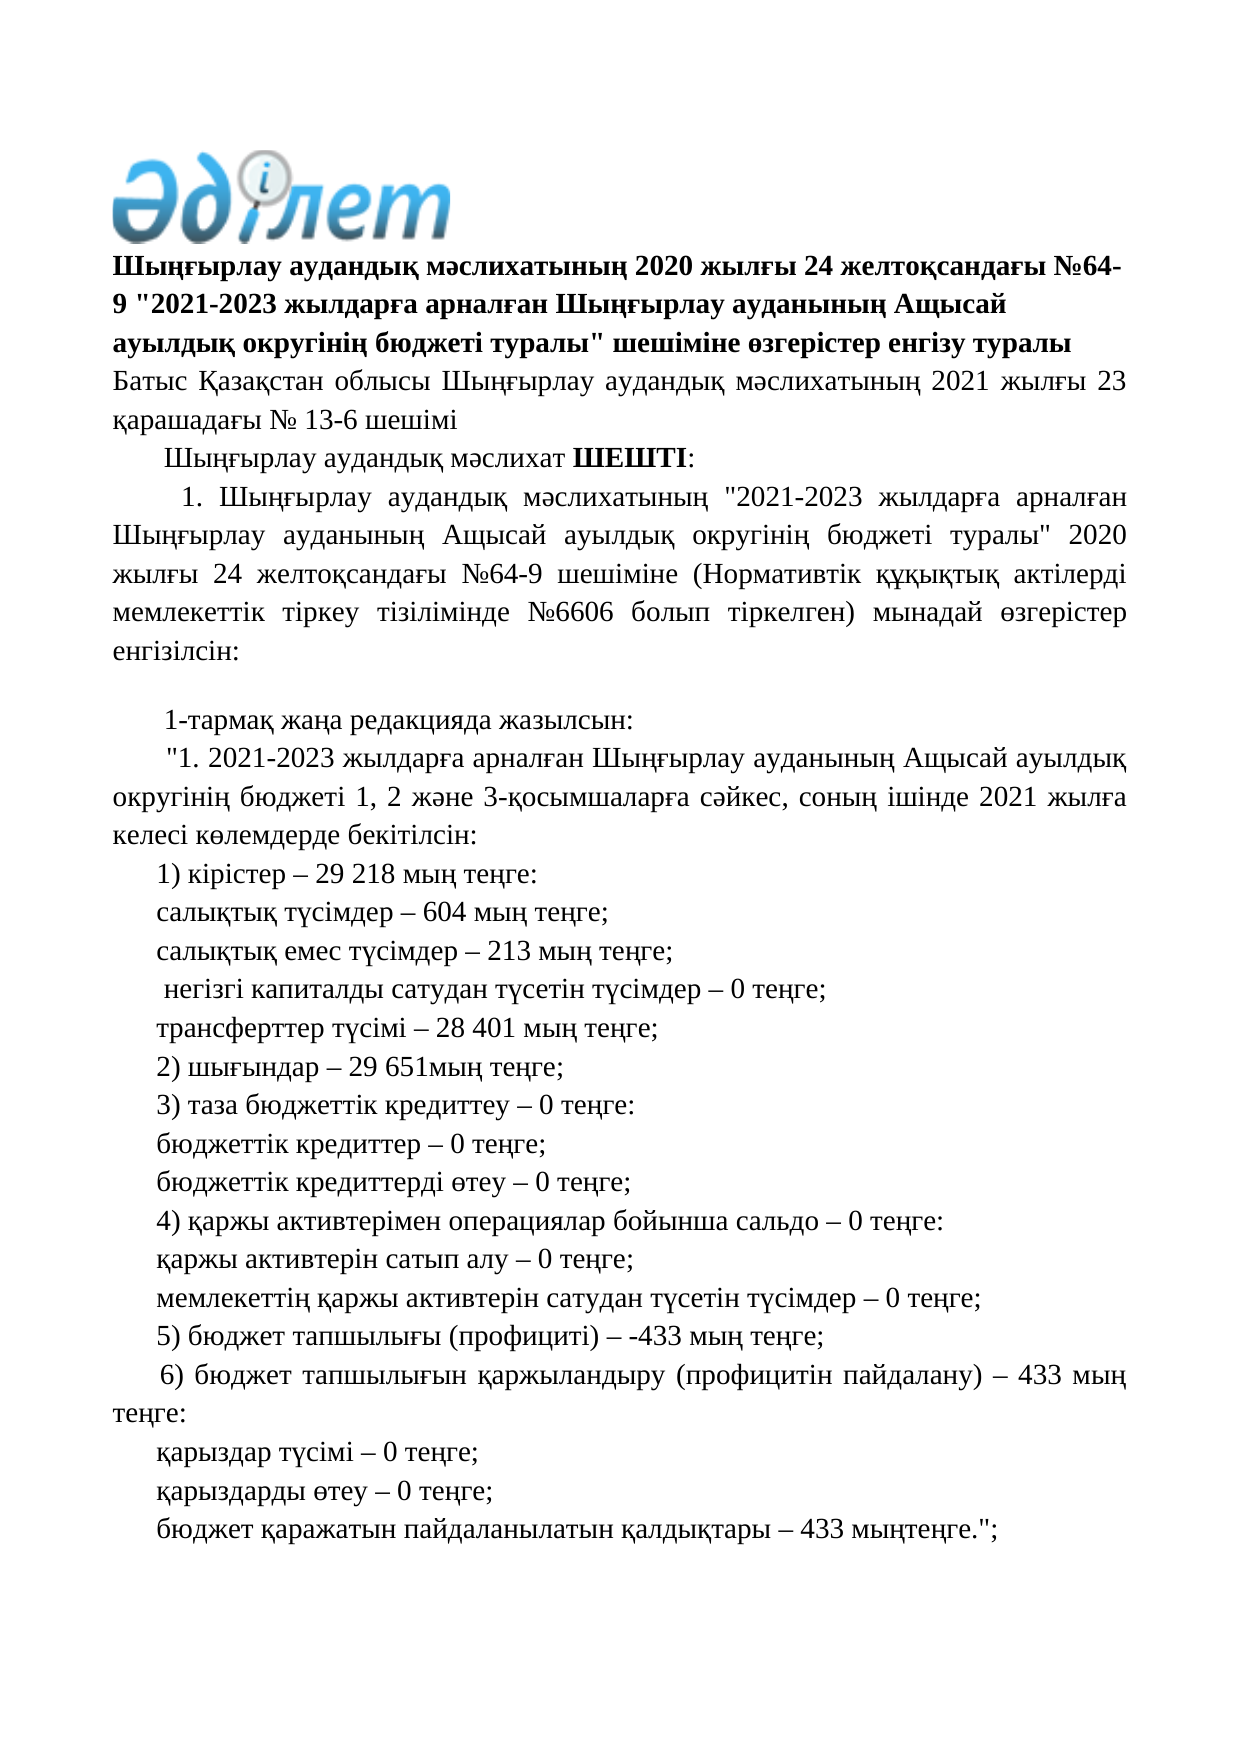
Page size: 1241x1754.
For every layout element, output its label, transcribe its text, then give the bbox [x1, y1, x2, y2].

text қарыздарды өтеу – 0 теңге; [112, 1473, 1128, 1506]
text трансферттер түсімі – 28 401 мың теңге; [112, 1010, 1128, 1044]
text 2) шығындар – 29 651мың теңге; [112, 1049, 1128, 1082]
text негізгі капиталды сатудан түсетін түсімдер – 0 теңге; [112, 972, 1128, 1005]
text 3) таза бюджеттік кредиттеу – 0 теңге: [112, 1087, 1128, 1121]
text мемлекеттің қаржы активтерін сатудан түсетін түсімдер – 0 теңге; [112, 1280, 1128, 1313]
text бюджеттік кредиттер – 0 теңге; [112, 1126, 1128, 1159]
text Шыңғырлау аудандық мәслихатының 2020 жылғы 24 желтоқсандағы №64-9 "2021-2023 жылдарға арналған Шыңғырлау ауданының Ащысай ауылдық округінің бюджеті туралы" шешіміне өзгерістер енгізу туралы [112, 248, 1128, 358]
text қарыздар түсімі – 0 теңге; [112, 1434, 1128, 1468]
text бюджет қаражатын пайдаланылатын қалдықтары – 433 мыңтеңге."; [112, 1511, 1128, 1545]
text 4) қаржы активтерімен операциялар бойынша сальдо – 0 теңге: [112, 1203, 1128, 1236]
text салықтық емес түсімдер – 213 мың теңге; [112, 933, 1128, 967]
text 1) кірістер – 29 218 мың теңге: [112, 856, 1128, 889]
text салықтық түсімдер – 604 мың теңге; [112, 894, 1128, 928]
text "1. 2021-2023 жылдарға арналған Шыңғырлау ауданының Ащысай ауылдық округінің бюджеті 1, 2 және 3-қосымшаларға сәйкес, соның ішінде 2021 жылға келесі көлемдерде бекітілсін: [112, 740, 1128, 851]
picture [112, 150, 451, 244]
text Батыс Қазақстан облысы Шыңғырлау аудандық мәслихатының 2021 жылғы 23 қарашадағы № 13-6 шешімі [112, 363, 1128, 435]
text 1. Шыңғырлау аудандық мәслихатының "2021-2023 жылдарға арналған Шыңғырлау ауданының Ащысай ауылдық округінің бюджеті туралы" 2020 жылғы 24 желтоқсандағы №64-9 шешіміне (Нормативтік құқықтық актілерді мемлекеттік тіркеу тізілімінде №6606 болып тіркелген) мынадай өзгерістер енгізілсін: [112, 479, 1128, 667]
text 6) бюджет тапшылығын қаржыландыру (профицитін пайдалану) – 433 мың теңге: [112, 1357, 1128, 1429]
text 5) бюджет тапшылығы (профициті) – -433 мың теңге; [112, 1318, 1128, 1352]
text қаржы активтерін сатып алу – 0 теңге; [112, 1241, 1128, 1275]
text 1-тармақ жаңа редакцияда жазылсын: [112, 702, 1128, 735]
text бюджеттік кредиттерді өтеу – 0 теңге; [112, 1164, 1128, 1198]
text Шыңғырлау аудандық мәслихат ШЕШТІ: [112, 440, 1128, 474]
